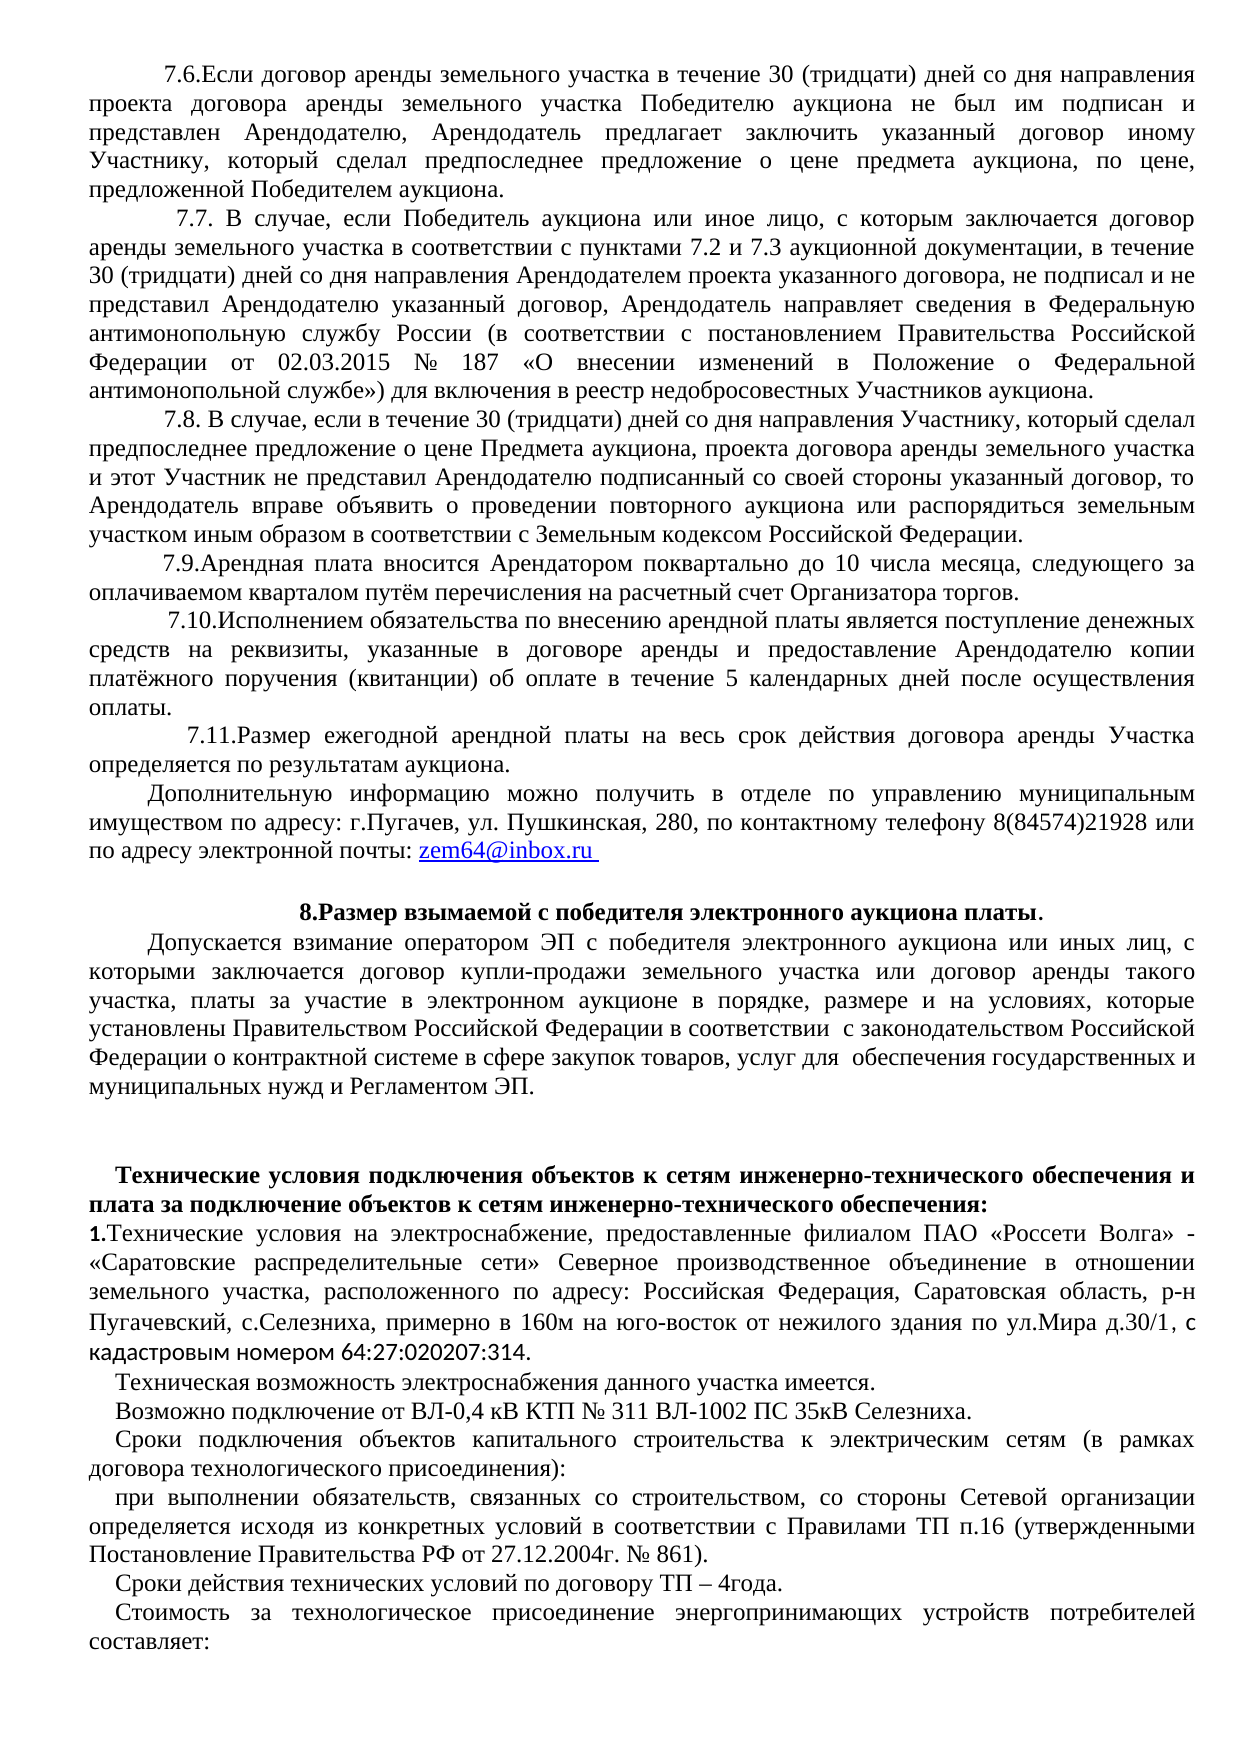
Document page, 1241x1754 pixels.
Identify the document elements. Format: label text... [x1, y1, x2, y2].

text Техническая возможность электроснабжения данного участка имеется. [89, 1367, 1196, 1396]
text 1.Технические условия на электроснабжение, предоставленные филиалом ПАО «Россети Волга» - «Саратовские распределительные сети» Северное производственное объединение в отношении земельного участка, расположенного по адресу: Российская Федерация, Саратовская область, р-н Пугачевский, с.Селезниха, примерно в 160м на юго-восток от нежилого здания по ул.Мира д.30/1, с кадастровым номером 64:27:020207:314. [89, 1218, 1196, 1367]
text Стоимость за технологическое присоединение энергопринимающих устройств потребителей составляет: [89, 1597, 1196, 1654]
text 7.9.Арендная плата вносится Арендатором поквартально до 10 числа месяца, следующего за оплачиваемом кварталом путём перечисления на расчетный счет Организатора торгов. [89, 548, 1196, 605]
text Технические условия подключения объектов к сетям инженерно-технического обеспечения и плата за подключение объектов к сетям инженерно-технического обеспечения: [89, 1160, 1196, 1218]
text Допускается взимание оператором ЭП с победителя электронного аукциона или иных лиц, с которыми заключается договор купли-продажи земельного участка или договор аренды такого участка, платы за участие в электронном аукционе в порядке, размере и на условиях, которые установлены Правительством Российской Федерации в соответствии с законодательством Российской Федерации о контрактной системе в сфере закупок товаров, услуг для обеспечения государственных и муниципальных нужд и Регламентом ЭП. [89, 927, 1196, 1100]
text Возможно подключение от ВЛ-0,4 кВ КТП № 311 ВЛ-1002 ПС 35кВ Селезниха. [89, 1396, 1196, 1424]
text Сроки действия технических условий по договору ТП – 4года. [89, 1568, 1196, 1597]
text Сроки подключения объектов капитального строительства к электрическим сетям (в рамках договора технологического присоединения): [89, 1424, 1196, 1482]
text 7.10.Исполнением обязательства по внесению арендной платы является поступление денежных средств на реквизиты, указанные в договоре аренды и предоставление Арендодателю копии платёжного поручения (квитанции) об оплате в течение 5 календарных дней после осуществления оплаты. [89, 605, 1196, 720]
text 7.6.Если договор аренды земельного участка в течение 30 (тридцати) дней со дня направления проекта договора аренды земельного участка Победителю аукциона не был им подписан и представлен Арендодателю, Арендодатель предлагает заключить указанный договор иному Участнику, который сделал предпоследнее предложение о цене предмета аукциона, по цене, предложенной Победителем аукциона. [89, 59, 1196, 203]
text 7.8. В случае, если в течение 30 (тридцати) дней со дня направления Участнику, который сделал предпоследнее предложение о цене Предмета аукциона, проекта договора аренды земельного участка и этот Участник не представил Арендодателю подписанный со своей стороны указанный договор, то Арендодатель вправе объявить о проведении повторного аукциона или распорядиться земельным участком иным образом в соответствии с Земельным кодексом Российской Федерации. [89, 404, 1196, 548]
text при выполнении обязательств, связанных со строительством, со стороны Сетевой организации определяется исходя из конкретных условий в соответствии с Правилами ТП п.16 (утвержденными Постановление Правительства РФ от 27.12.2004г. № 861). [89, 1482, 1196, 1568]
text 7.11.Размер ежегодной арендной платы на весь срок действия договора аренды Участка определяется по результатам аукциона. [89, 720, 1196, 778]
text 8.Размер взымаемой с победителя электронного аукциона платы. [89, 893, 1196, 927]
text Дополнительную информацию можно получить в отделе по управлению муниципальным имуществом по адресу: г.Пугачев, ул. Пушкинская, 280, по контактному телефону 8(84574)21928 или по адресу электронной почты: zem64@inbox.ru [89, 778, 1196, 864]
text 7.7. В случае, если Победитель аукциона или иное лицо, с которым заключается договор аренды земельного участка в соответствии с пунктами 7.2 и 7.3 аукционной документации, в течение 30 (тридцати) дней со дня направления Арендодателем проекта указанного договора, не подписал и не представил Арендодателю указанный договор, Арендодатель направляет сведения в Федеральную антимонопольную службу России (в соответствии с постановлением Правительства Российской Федерации от 02.03.2015 № 187 «О внесении изменений в Положение о Федеральной антимонопольной службе») для включения в реестр недобросовестных Участников аукциона. [89, 203, 1196, 404]
